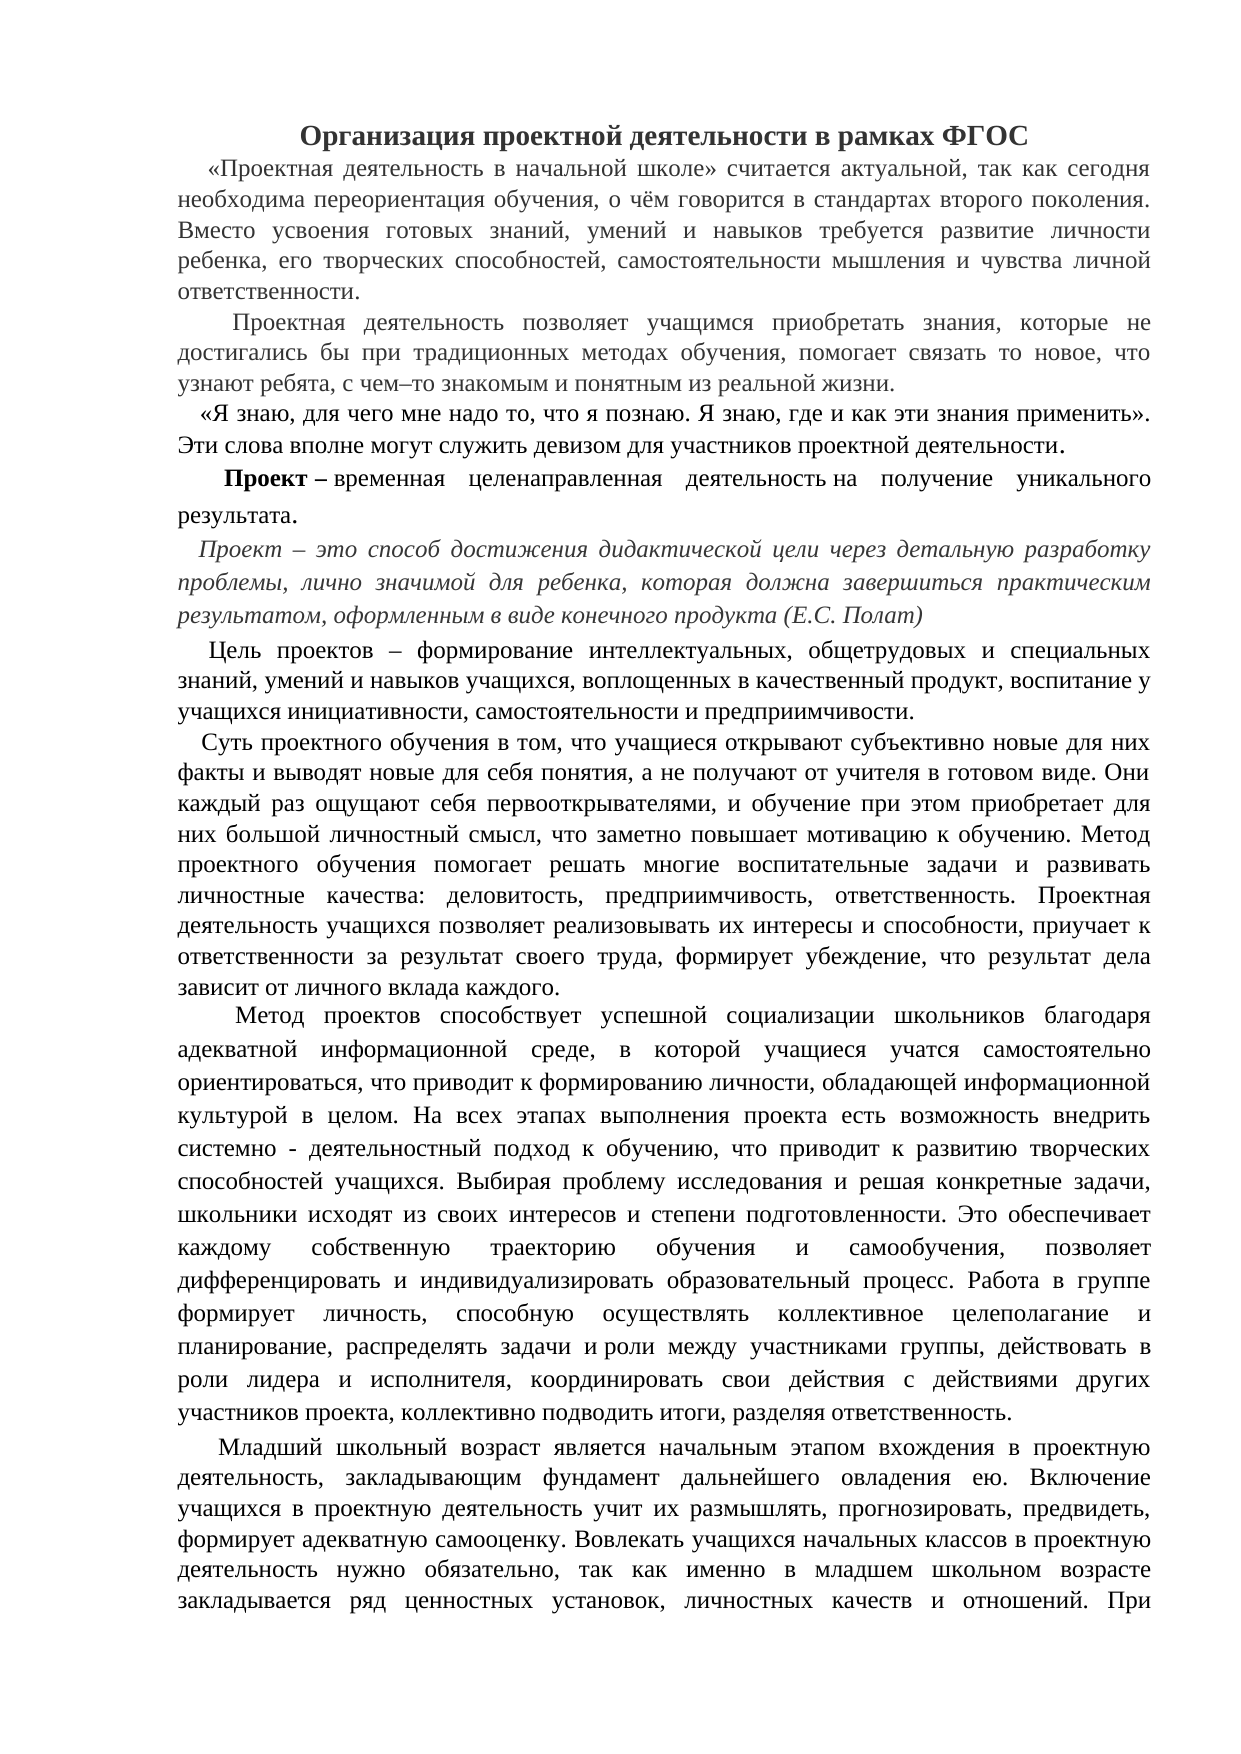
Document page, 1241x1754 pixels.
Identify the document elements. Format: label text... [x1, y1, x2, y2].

text «Проектная деятельность в начальной школе» считается актуальной, так как сегодня необходима переориентация обучения, о чём говорится в стандартах второго поколения. Вместо усвоения готовых знаний, умений и навыков требуется развитие личности ребенка, его творческих способностей, самостоятельности мышления и чувства личной ответственности. [177, 152, 1152, 305]
text Проект – временная целенаправленная деятельность на получение уникального результата. [315, 460, 1152, 485]
text Суть проектного обучения в том, что учащиеся открывают субъективно новые для них факты и выводят новые для себя понятия, а не получают от учителя в готовом виде. Они каждый раз ощущают себя первооткрывателями, и обучение при этом приобретает для них большой личностный смысл, что заметно повышает мотивацию к обучению. Метод проектного обучения помогает решать многие воспитательные задачи и развивать личностные качества: деловитость, предприимчивость, ответственность. Проектная деятельность учащихся позволяет реализовывать их интересы и способности, приучает к ответственности за результат своего труда, формирует убеждение, что результат дела зависит от личного вклада каждого. [177, 725, 1152, 1001]
text Проект – временная целенаправленная деятельность на получение уникального результата. [177, 486, 1152, 529]
text Цель проектов – формирование интеллектуальных, общетрудовых и специальных знаний, умений и навыков учащихся, воплощенных в качественный продукт, воспитание у учащихся инициативности, самостоятельности и предприимчивости. [177, 633, 1152, 725]
text Организация проектной деятельности в рамках ФГОС [177, 118, 1152, 152]
text «Я знаю, для чего мне надо то, что я познаю. Я знаю, где и как эти знания применить». Эти слова вполне могут служить девизом для участников проектной деятельности. [177, 397, 1152, 460]
text Проектная деятельность позволяет учащимся приобретать знания, которые не достигались бы при традиционных методах обучения, помогает связать то новое, что узнают ребята, с чем–то знакомым и понятным из реальной жизни. [177, 305, 1152, 397]
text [177, 1430, 1152, 1614]
text Проект – это способ достижения дидактической цели через детальную разработку проблемы, лично значимой для ребенка, которая должна завершиться практическим результатом, оформленным в виде конечного продукта (Е.С. Полат) [177, 534, 1152, 629]
